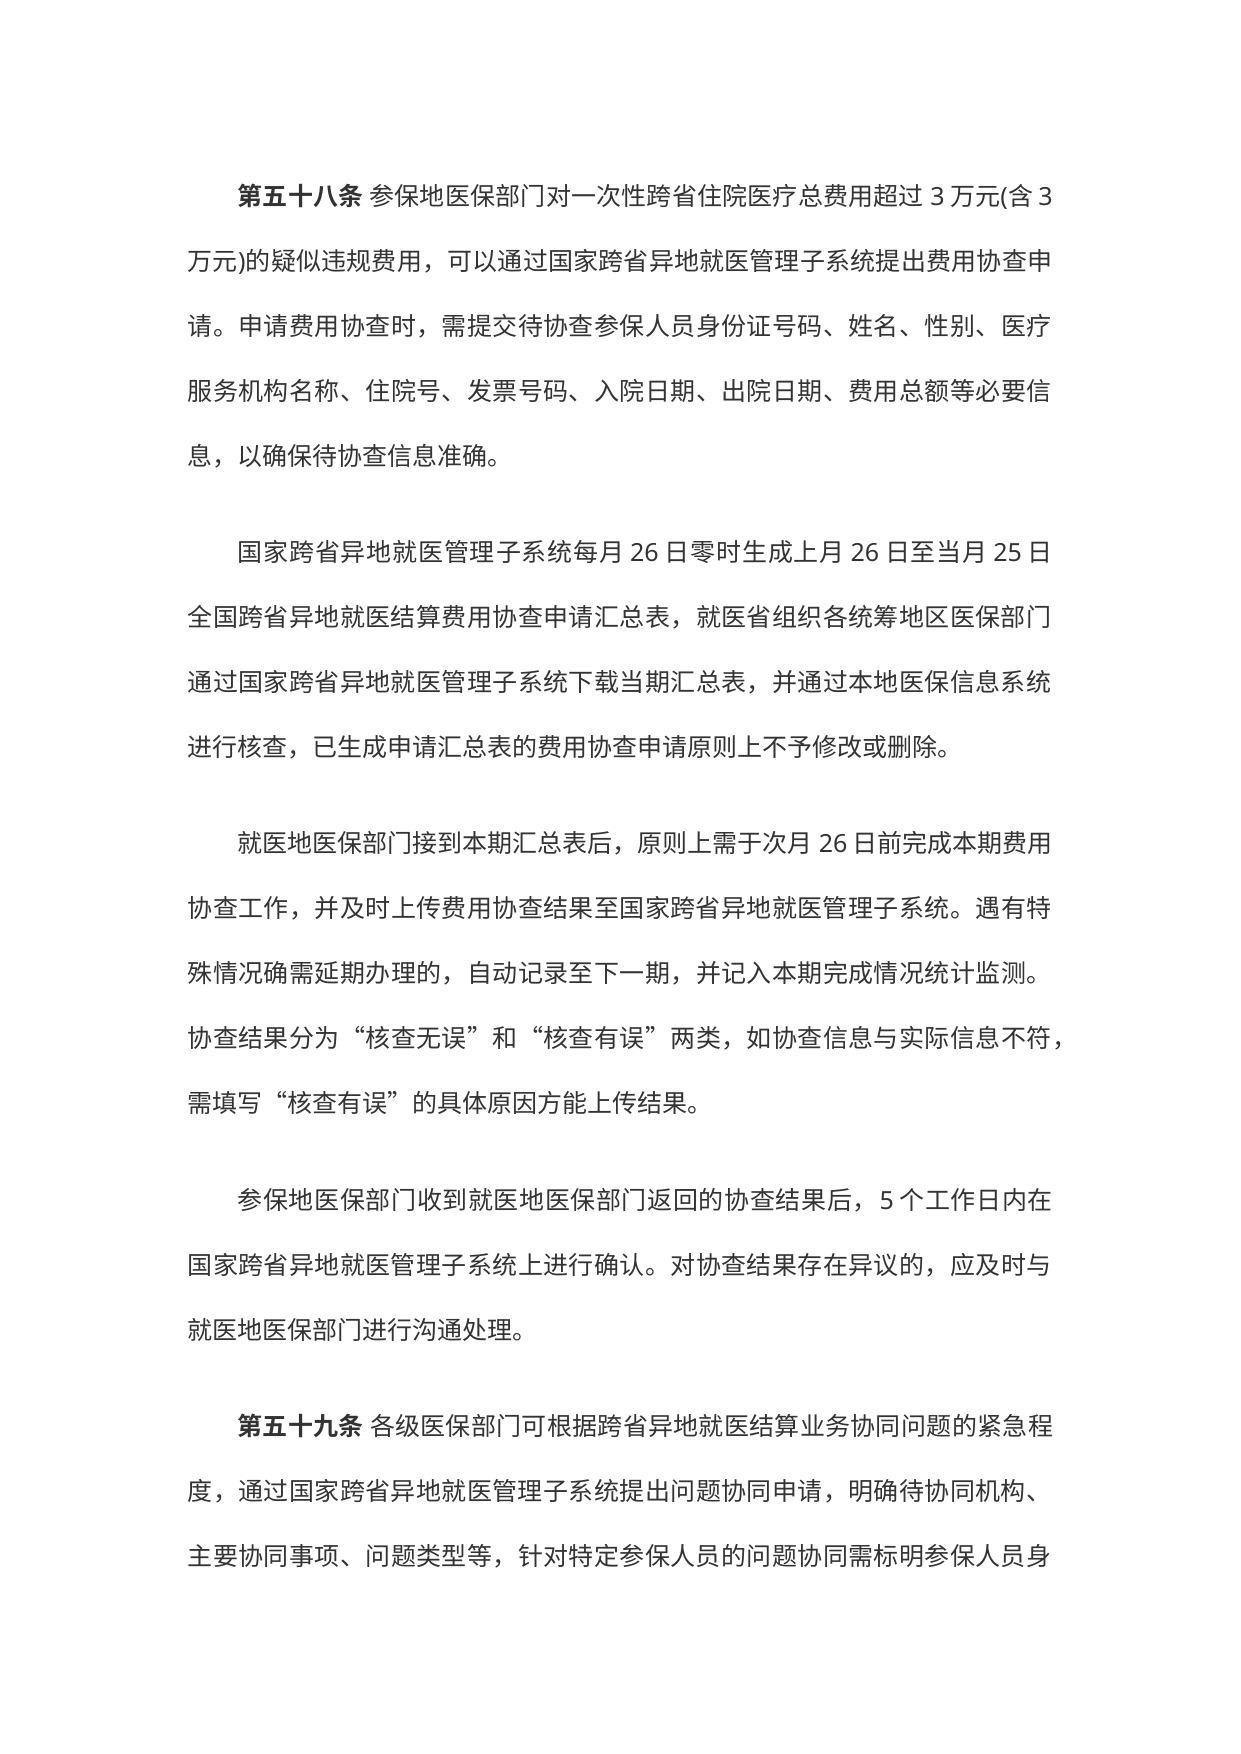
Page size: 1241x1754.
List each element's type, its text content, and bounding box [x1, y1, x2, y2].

text 第五十八条 参保地医保部门对一次性跨省住院医疗总费用超过3万元(含3万元)的疑似违规费用，可以通过国家跨省异地就医管理子系统提出费用协查申请。申请费用协查时，需提交待协查参保人员身份证号码、姓名、性别、医疗服务机构名称、住院号、发票号码、入院日期、出院日期、费用总额等必要信息，以确保待协查信息准确。 [187, 162, 1053, 487]
text 就医地医保部门接到本期汇总表后，原则上需于次月26日前完成本期费用协查工作，并及时上传费用协查结果至国家跨省异地就医管理子系统。遇有特殊情况确需延期办理的，自动记录至下一期，并记入本期完成情况统计监测。协查结果分为“核查无误”和“核查有误”两类，如协查信息与实际信息不符，需填写“核查有误”的具体原因方能上传结果。 [187, 809, 1053, 1134]
text 参保地医保部门收到就医地医保部门返回的协查结果后，5个工作日内在国家跨省异地就医管理子系统上进行确认。对协查结果存在异议的，应及时与就医地医保部门进行沟通处理。 [187, 1166, 1053, 1361]
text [187, 1392, 1053, 1587]
text 国家跨省异地就医管理子系统每月26日零时生成上月26日至当月25日全国跨省异地就医结算费用协查申请汇总表，就医省组织各统筹地区医保部门通过国家跨省异地就医管理子系统下载当期汇总表，并通过本地医保信息系统进行核查，已生成申请汇总表的费用协查申请原则上不予修改或删除。 [187, 518, 1053, 778]
